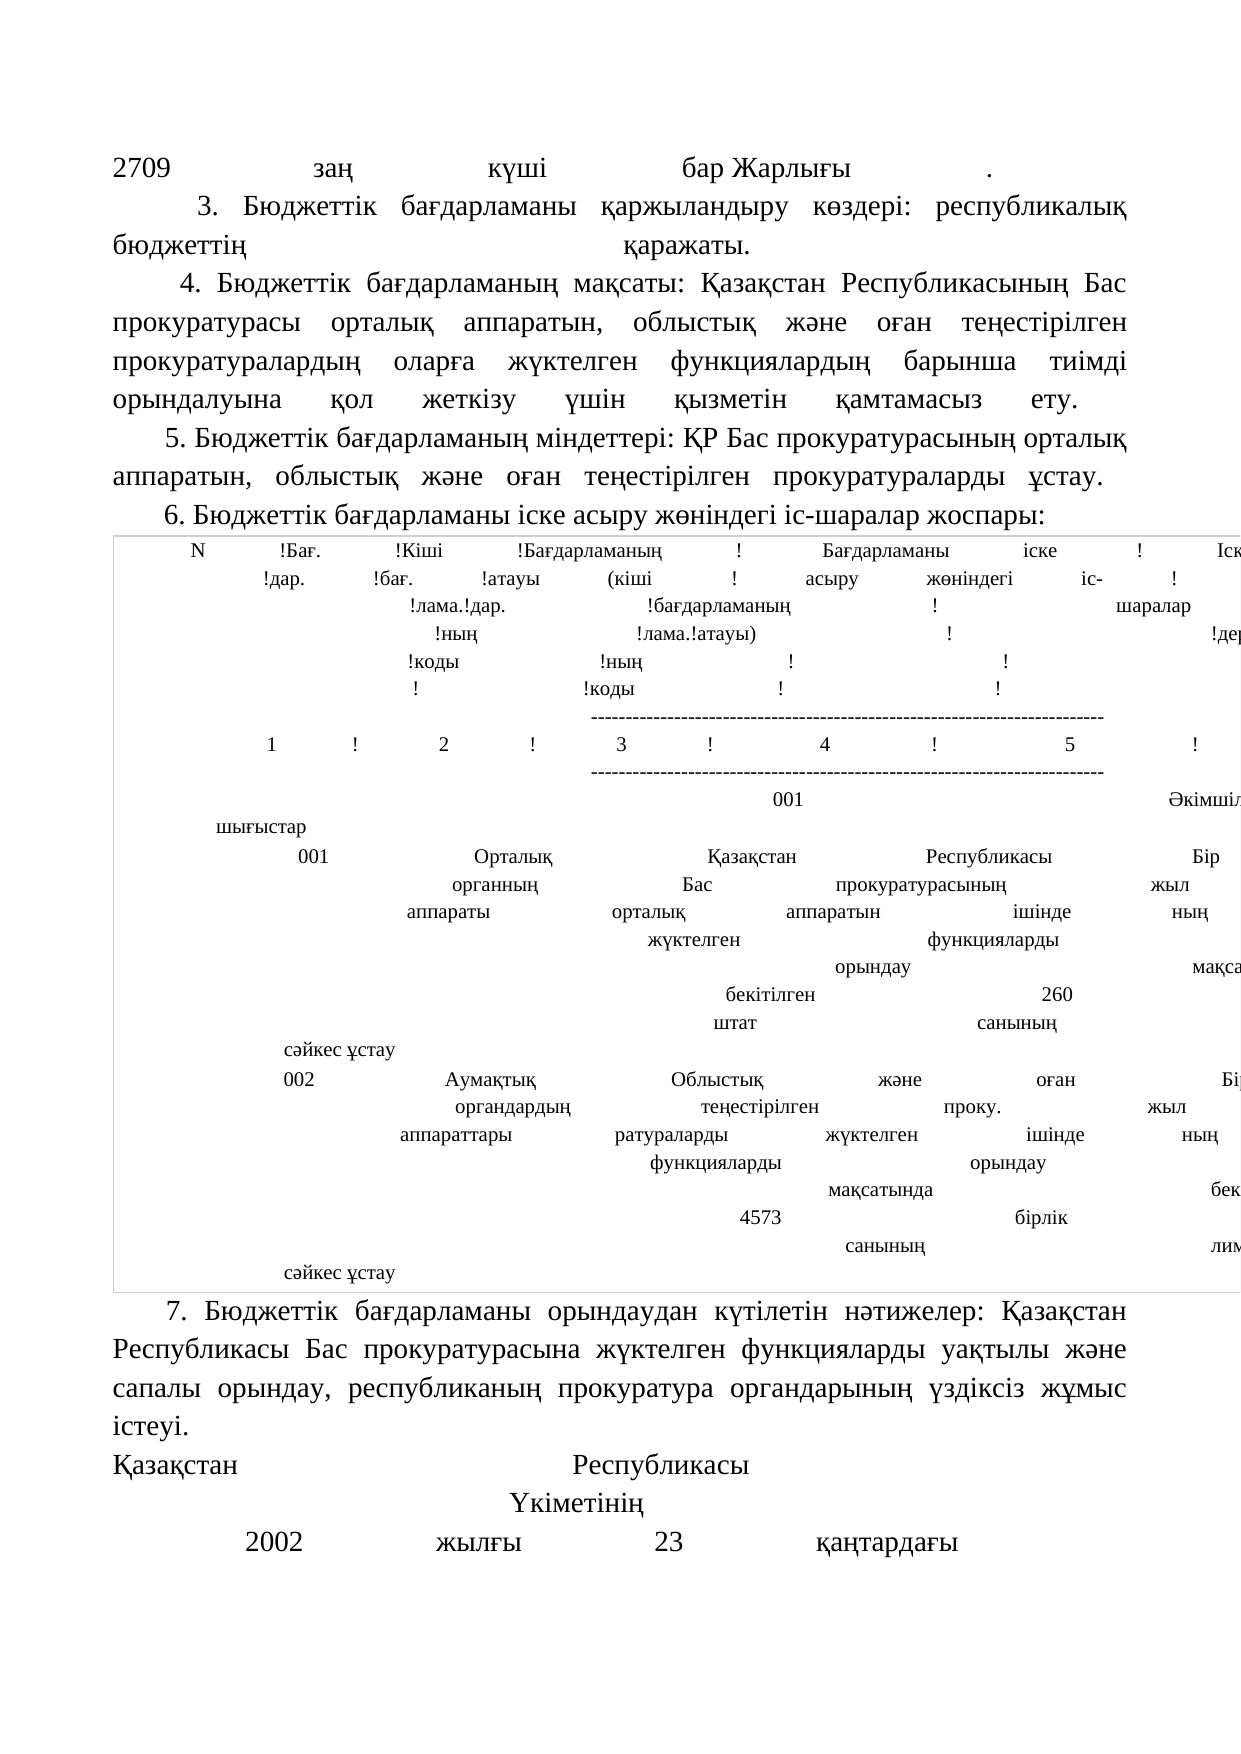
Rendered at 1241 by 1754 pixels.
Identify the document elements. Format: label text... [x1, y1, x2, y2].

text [112, 150, 1128, 530]
text 7. Бюджеттік бағдарламаны орындаудан күтілетін нәтижелер: Қазақстан Республикасы Бас прокуратурасына жүктелген функцияларды уақтылы және сапалы орындау, республиканың прокуратура органдарының үздіксіз жұмыс істеуі. [112, 1293, 1128, 1442]
table_header N !Бағ. !Кіші !Бағдарламаның ! Бағдарламаны іске ! Іске ! Жауапты !дар. !бағ. !атауы (кіші ! асыру жөніндегі іс- ! асыру !орындаушылар !лама.!дар. !бағдарламаның ! шаралар !мерзім.! !ның !лама.!атауы) ! !дері ! !коды !ның ! ! ! ! ! !коды ! ! ! ! -------------------------------------------------------------------------- 1 ! 2 ! 3 ! 4 ! 5 ! 6 ! 7 -------------------------------------------------------------------------- 001 Әкімшілік шығыстар 001 Орталық Қазақстан Республикасы Бір Қазақстан органның Бас прокуратурасының жыл Республикасы. аппараты орталық аппаратын ішінде ның Бас про. жүктелген функцияларды куратурасы орындау мақсатында бекітілген 260 бірлік штат санының лимитіне сәйкес ұстау 002 Аумақтық Облыстық және оған Бір Қазақстан органдардың теңестірілген проку. жыл Республикасы. аппараттары ратураларды жүктелген ішінде ның Бас про. функцияларды орындау куратурасы мақсатында бекітілген 4573 бірлік штат санының лимитіне сәйкес ұстау [114, 537, 1240, 1292]
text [112, 1447, 1128, 1558]
